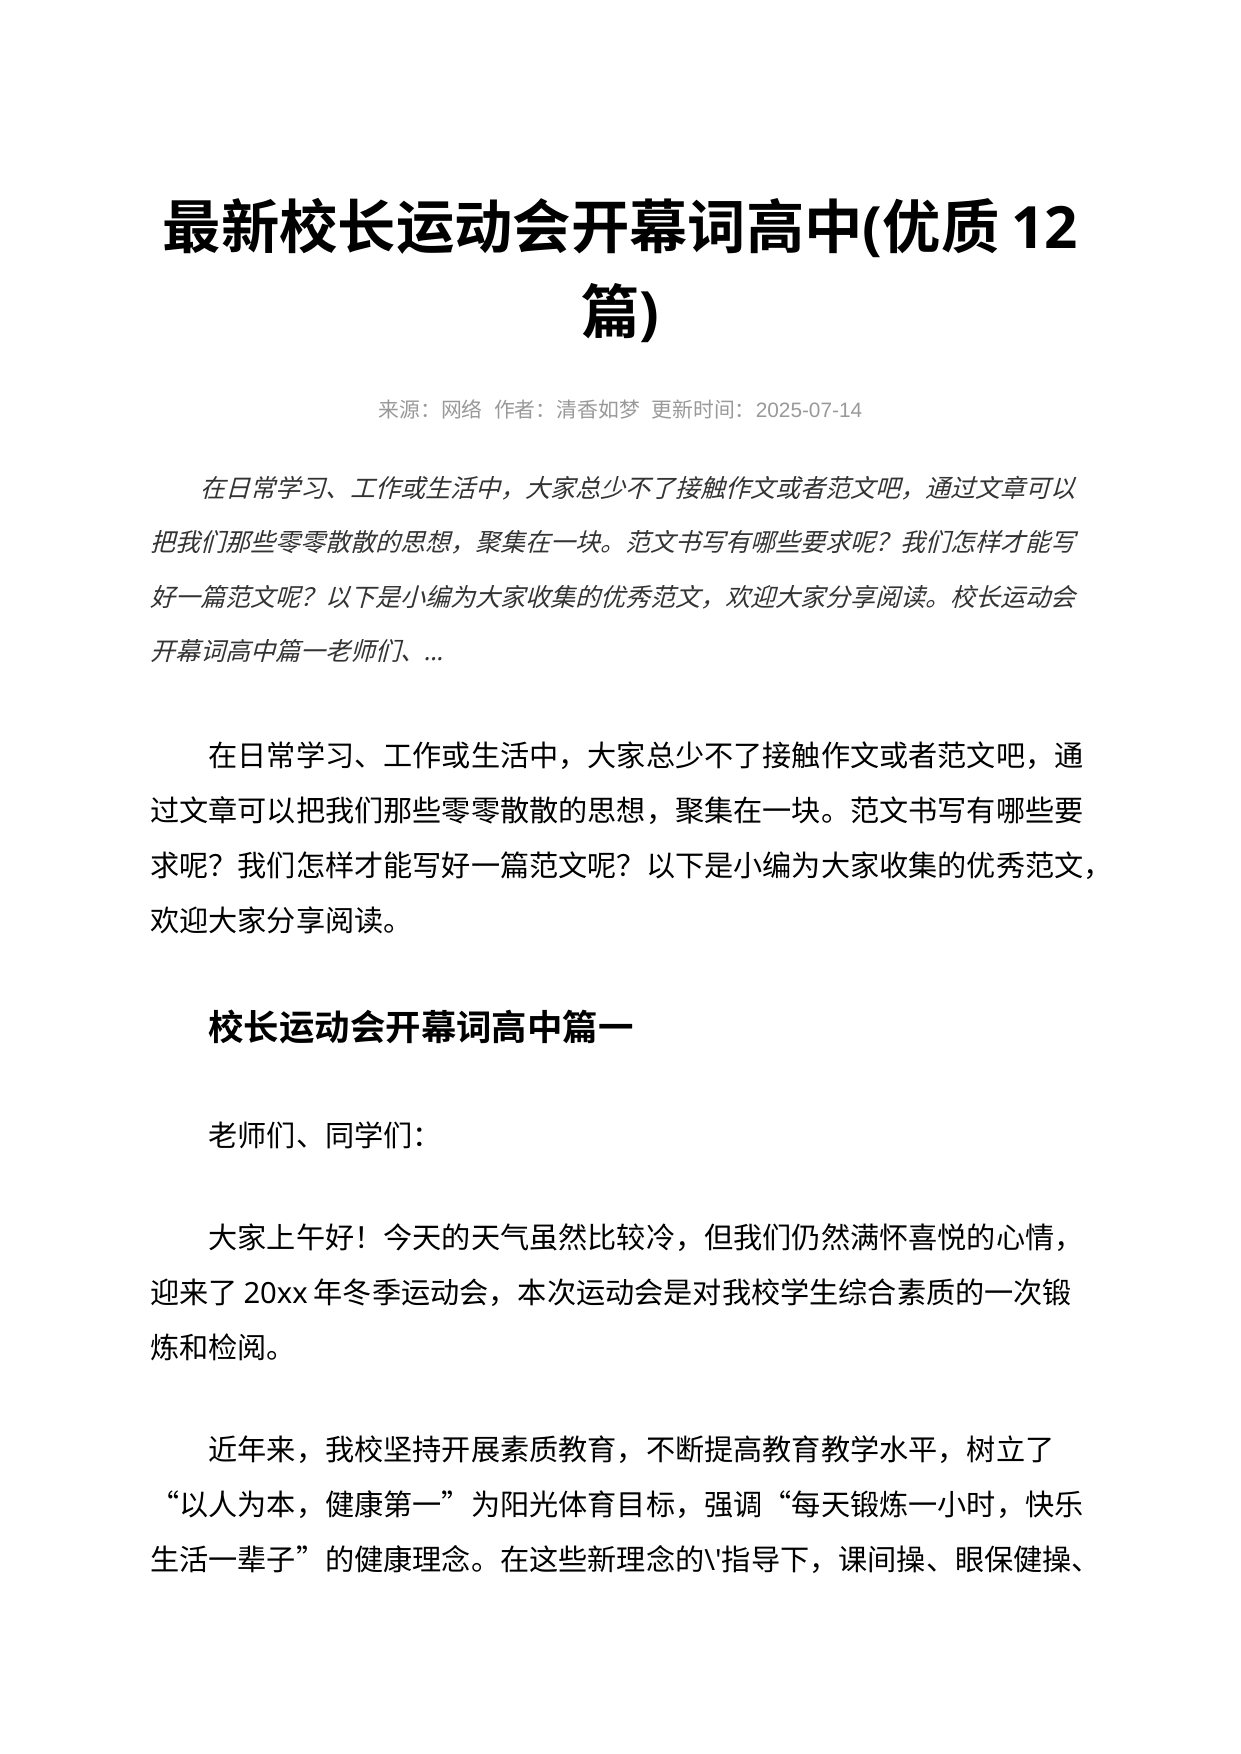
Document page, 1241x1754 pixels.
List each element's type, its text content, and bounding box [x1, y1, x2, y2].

text 校长运动会开幕词高中篇一 [150, 999, 1090, 1051]
text 老师们、同学们： [150, 1113, 1090, 1155]
text 在日常学习、工作或生活中，大家总少不了接触作文或者范文吧，通过文章可以把我们那些零零散散的思想，聚集在一块。范文书写有哪些要求呢？我们怎样才能写好一篇范文呢？以下是小编为大家收集的优秀范文，欢迎大家分享阅读。 [150, 733, 1090, 940]
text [150, 1426, 1090, 1578]
subtitle 最新校长运动会开幕词高中(优质12篇) [150, 181, 1090, 351]
text 来源：网络 作者：清香如梦 更新时间：2025-07-14 [150, 398, 1090, 422]
text 在日常学习、工作或生活中，大家总少不了接触作文或者范文吧，通过文章可以把我们那些零零散散的思想，聚集在一块。范文书写有哪些要求呢？我们怎样才能写好一篇范文呢？以下是小编为大家收集的优秀范文，欢迎大家分享阅读。校长运动会开幕词高中篇一老师们、... [150, 468, 1090, 668]
text 大家上午好！今天的天气虽然比较冷，但我们仍然满怀喜悦的心情，迎来了20xx年冬季运动会，本次运动会是对我校学生综合素质的一次锻炼和检阅。 [150, 1214, 1090, 1367]
